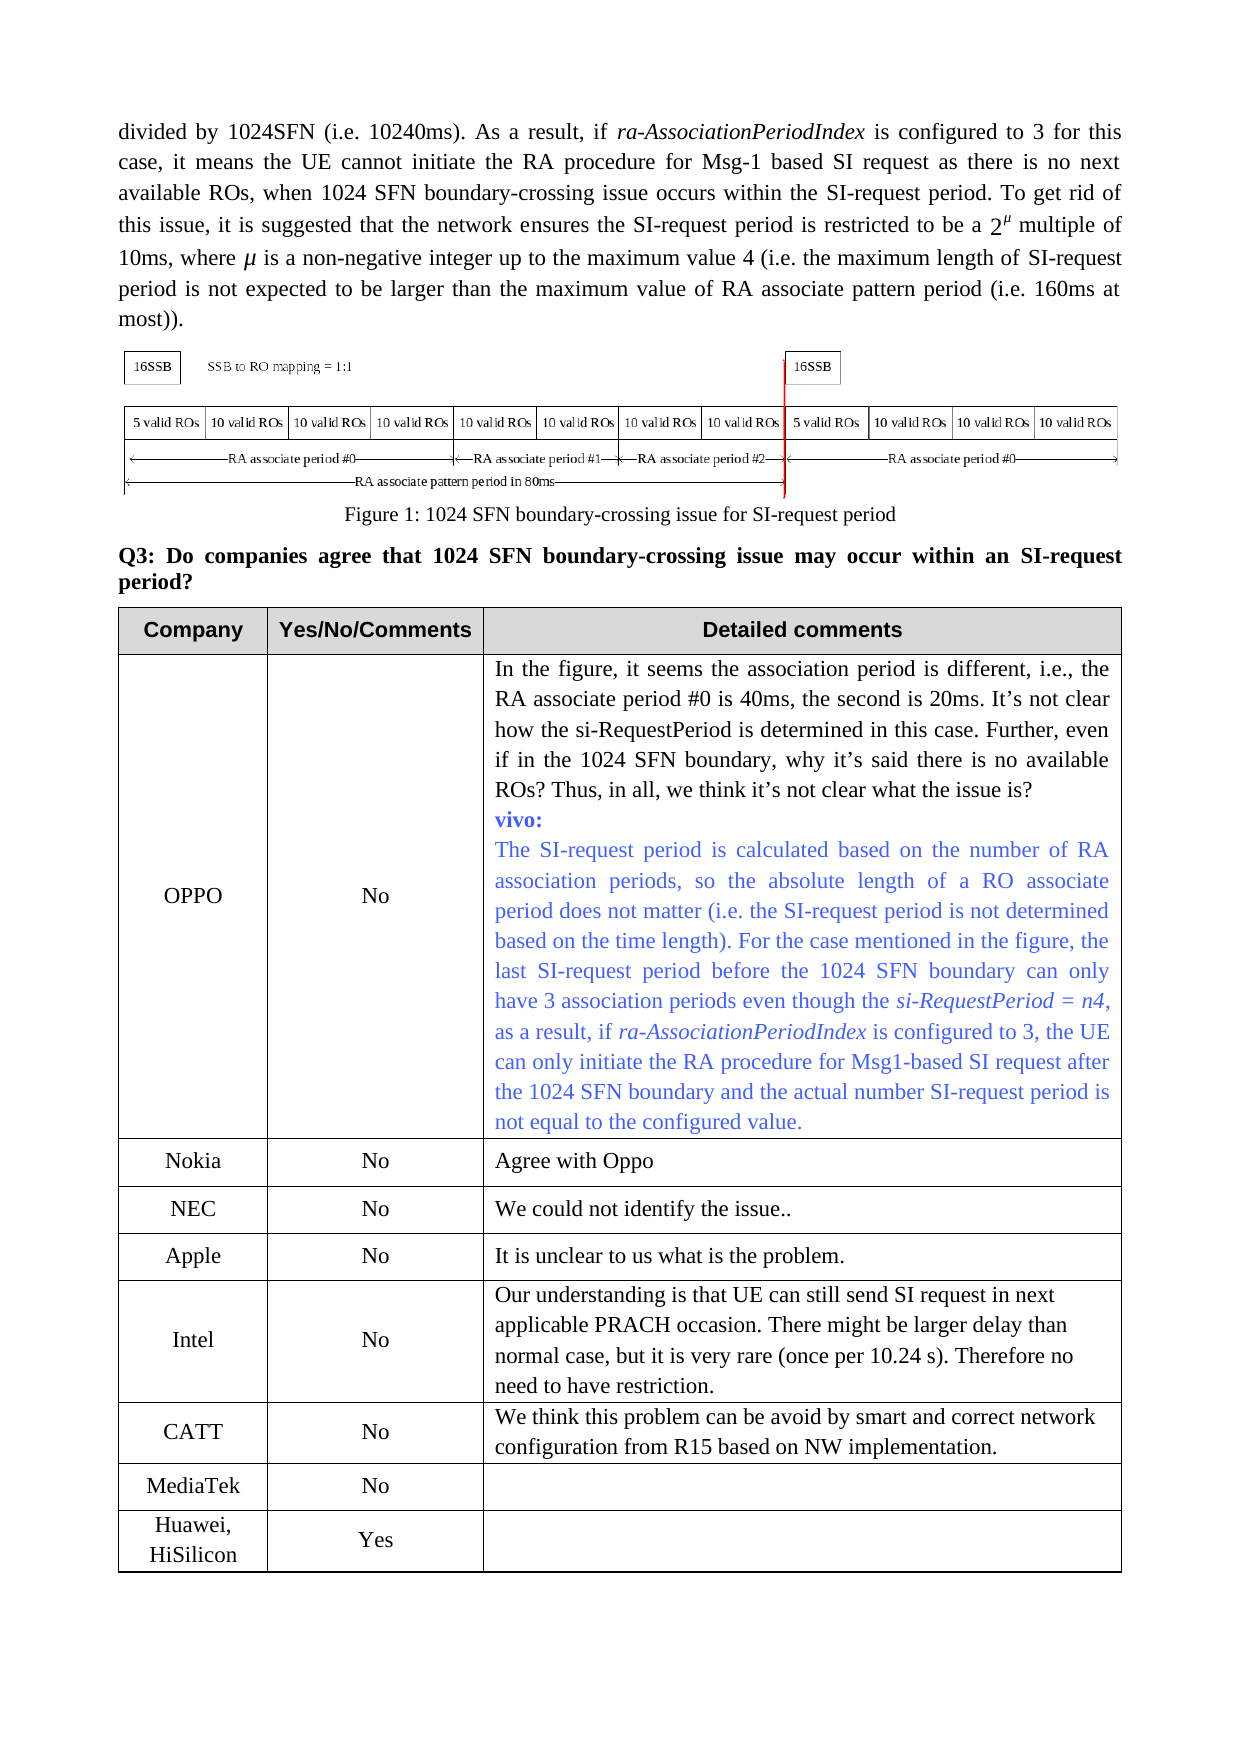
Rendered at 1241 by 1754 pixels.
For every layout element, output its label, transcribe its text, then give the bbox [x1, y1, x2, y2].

table_cell Huawei, HiSilicon [119, 1511, 267, 1571]
table_cell [484, 1464, 1121, 1510]
table_cell No [268, 1281, 483, 1402]
table_cell No [268, 1139, 483, 1186]
table_header Yes/No/Comments [268, 608, 483, 654]
table_cell MediaTek [119, 1464, 267, 1510]
table_cell In the figure, it seems the association period is different, i.e., the RA associate period #0 is 40ms, the second is 20ms. It’s not clear how the si-RequestPeriod is determined in this case. Further, even if in the 1024 SFN boundary, why it’s said there is no available ROs? Thus, in all, we think it’s not clear what the issue is? vivo: The SI-request period is calculated based on the number of RA association periods, so the absolute length of a RO associate period does not matter (i.e. the SI-request period is not determined based on the time length). For the case mentioned in the figure, the last SI-request period before the 1024 SFN boundary can only have 3 association periods even though the si-RequestPeriod = n4, as a result, if ra-AssociationPeriodIndex is configured to 3, the UE can only initiate the RA procedure for Msg1-based SI request after the 1024 SFN boundary and the actual number SI-request period is not equal to the configured value. [484, 655, 1121, 1138]
table_cell Our understanding is that UE can still send SI request in next applicable PRACH occasion. There might be larger delay than normal case, but it is very rare (once per 10.24 s). Therefore no need to have restriction. [484, 1281, 1121, 1402]
text Q3: Do companies agree that 1024 SFN boundary-crossing issue may occur within an SI-request period? [118, 542, 1122, 594]
table_header Company [119, 608, 267, 654]
table_cell [484, 1511, 1121, 1571]
text Figure 1: 1024 SFN boundary-crossing issue for SI-request period [118, 502, 1122, 526]
table_cell CATT [119, 1403, 267, 1463]
table_cell Intel [119, 1281, 267, 1402]
table_cell We could not identify the issue.. [484, 1187, 1121, 1233]
table_cell Nokia [119, 1139, 267, 1186]
table_cell It is unclear to us what is the problem. [484, 1234, 1121, 1280]
table_cell No [268, 1403, 483, 1463]
table_cell We think this problem can be avoid by smart and correct network configuration from R15 based on NW implementation. [484, 1403, 1121, 1463]
table_cell Agree with Oppo [484, 1139, 1121, 1186]
table_cell NEC [119, 1187, 267, 1233]
table_cell No [268, 655, 483, 1138]
table_cell No [268, 1187, 483, 1233]
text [118, 118, 1122, 332]
table_header Detailed comments [484, 608, 1121, 654]
table_cell No [268, 1234, 483, 1280]
table_cell No [268, 1464, 483, 1510]
table_cell Yes [268, 1511, 483, 1571]
table_cell OPPO [119, 655, 267, 1138]
table_cell Apple [119, 1234, 267, 1280]
